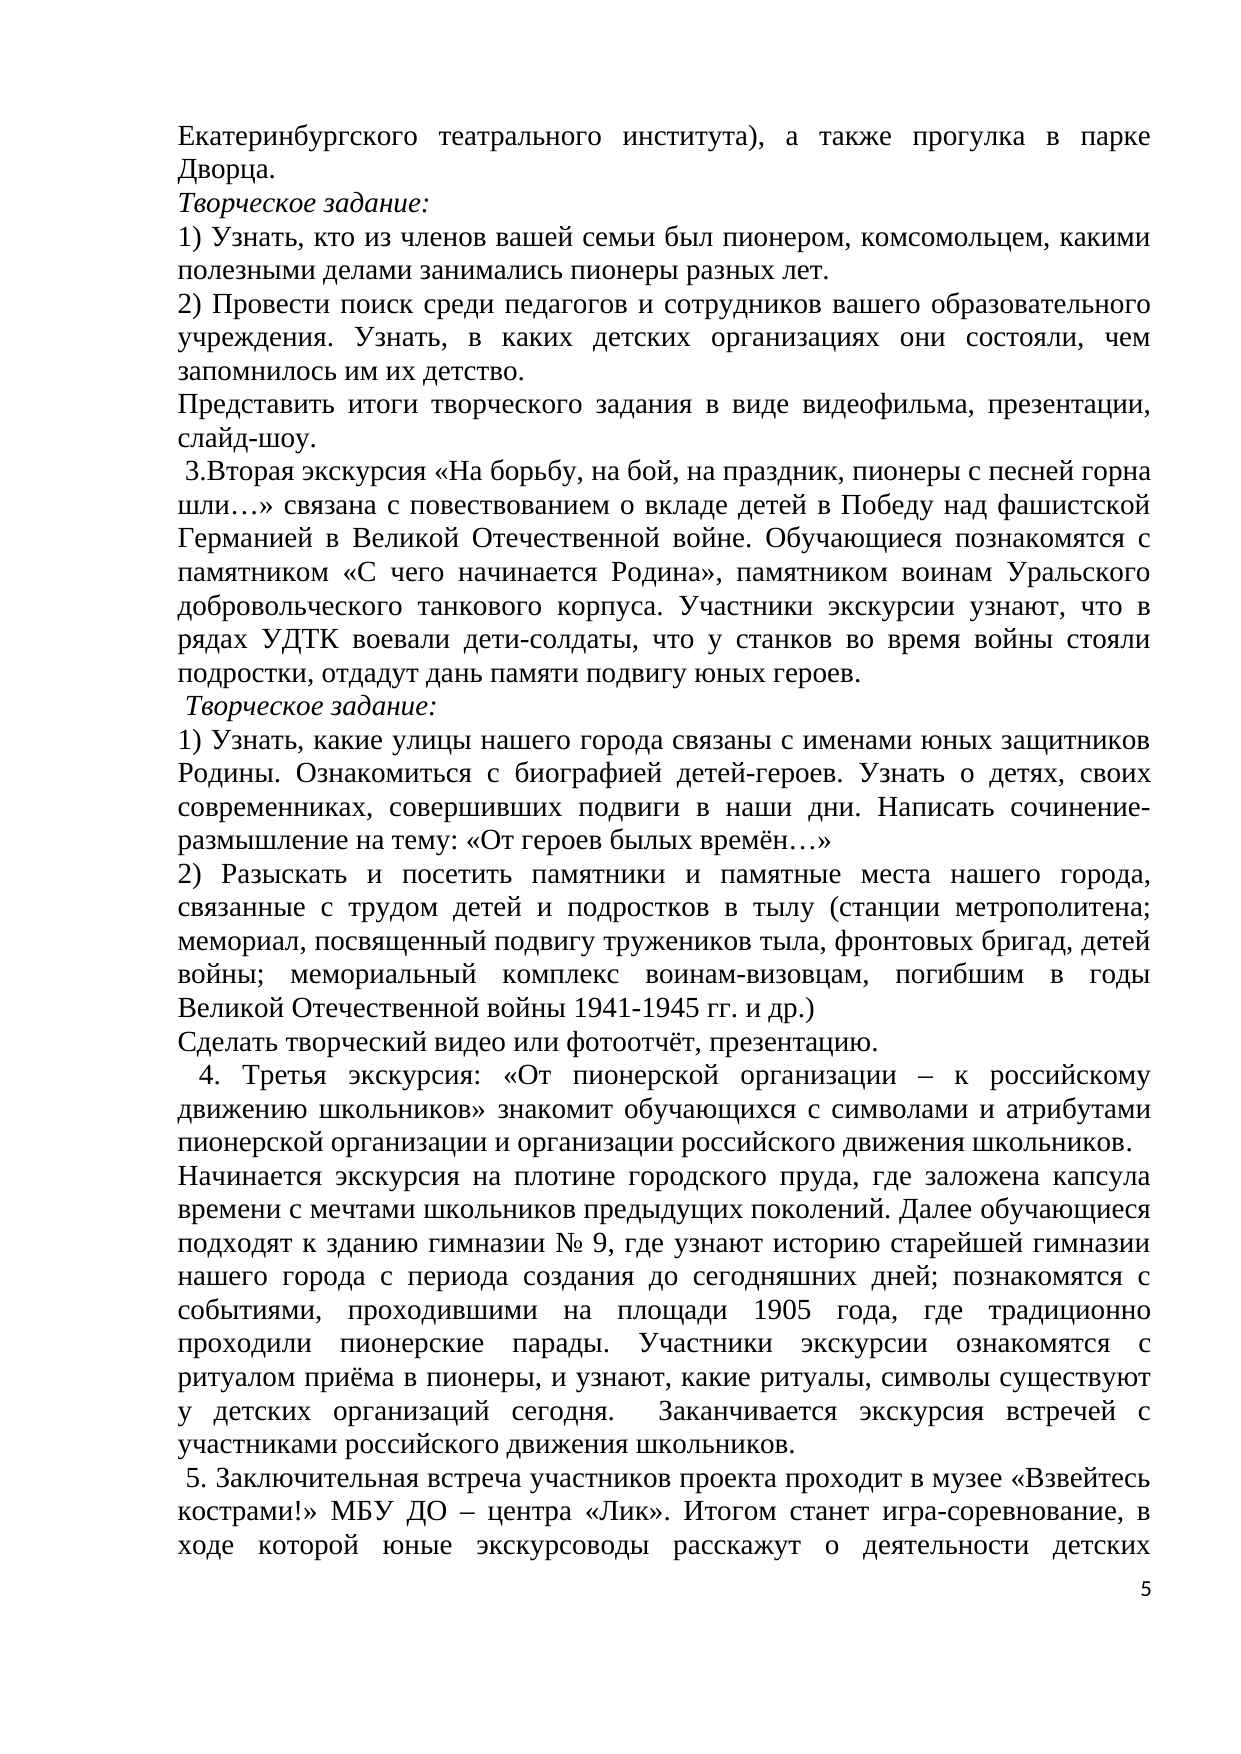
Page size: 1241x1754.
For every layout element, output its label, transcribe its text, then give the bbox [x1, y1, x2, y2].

text Сделать творческий видео или фотоотчёт, презентацию. [177, 1024, 1152, 1057]
text 3.Вторая экскурсия «На борьбу, на бой, на праздник, пионеры с песней горна шли…» связана с повествованием о вкладе детей в Победу над фашистской Германией в Великой Отечественной войне. Обучающиеся познакомятся с памятником «С чего начинается Родина», памятником воинам Уральского добровольческого танкового корпуса. Участники экскурсии узнают, что в рядах УДТК воевали дети-солдаты, что у станков во время войны стояли подростки, отдадут дань памяти подвигу юных героев. [177, 453, 1152, 688]
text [177, 118, 1152, 185]
text Творческое задание: [177, 688, 1152, 722]
text 4. Третья экскурсия: «От пионерской организации – к российскому движению школьников» знакомит обучающихся с символами и атрибутами пионерской организации и организации российского движения школьников. [177, 1057, 1152, 1158]
text 2) Провести поиск среди педагогов и сотрудников вашего образовательного учреждения. Узнать, в каких детских организациях они состояли, чем запомнилось им их детство. [177, 286, 1152, 386]
text Представить итоги творческого задания в виде видеофильма, презентации, слайд-шоу. [177, 386, 1152, 453]
text 1) Узнать, какие улицы нашего города связаны с именами юных защитников Родины. Ознакомиться с биографией детей-героев. Узнать о детях, своих современниках, совершивших подвиги в наши дни. Написать сочинение-размышление на тему: «От героев былых времён…» [177, 722, 1152, 856]
text 1) Узнать, кто из членов вашей семьи был пионером, комсомольцем, какими полезными делами занимались пионеры разных лет. [177, 219, 1152, 286]
text Начинается экскурсия на плотине городского пруда, где заложена капсула времени с мечтами школьников предыдущих поколений. Далее обучающиеся подходят к зданию гимназии № 9, где узнают историю старейшей гимназии нашего города с периода создания до сегодняшних дней; познакомятся с событиями, проходившими на площади 1905 года, где традиционно проходили пионерские парады. Участники экскурсии ознакомятся с ритуалом приёма в пионеры, и узнают, какие ритуалы, символы существуют у детских организаций сегодня. Заканчивается экскурсия встречей с участниками российского движения школьников. [177, 1158, 1152, 1460]
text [177, 1460, 1152, 1560]
text Творческое задание: [177, 185, 1152, 219]
text 2) Разыскать и посетить памятники и памятные места нашего города, связанные с трудом детей и подростков в тылу (станции метрополитена; мемориал, посвященный подвигу тружеников тыла, фронтовых бригад, детей войны; мемориальный комплекс воинам-визовцам, погибшим в годы Великой Отечественной войны 1941-1945 гг. и др.) [177, 856, 1152, 1024]
